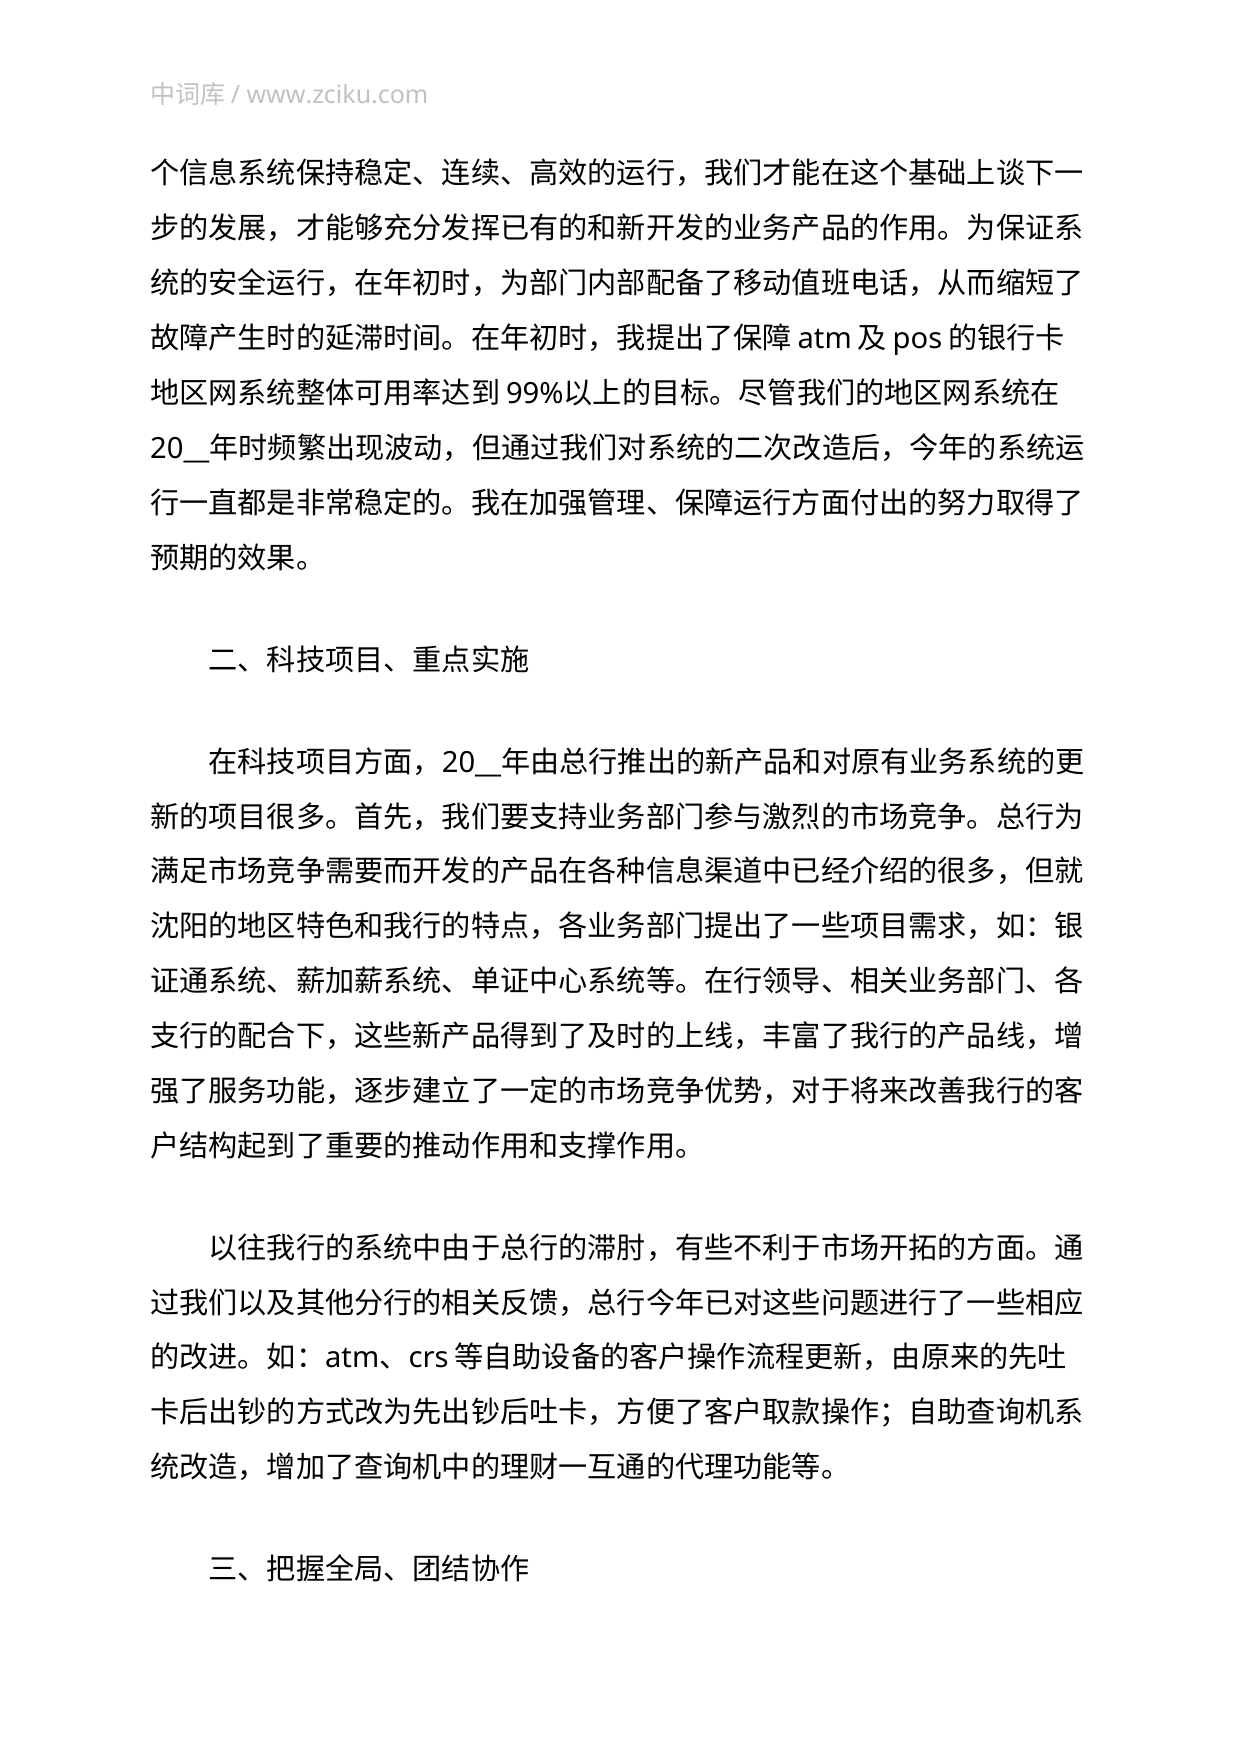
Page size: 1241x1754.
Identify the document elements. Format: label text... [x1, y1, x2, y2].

text 三、把握全局、团结协作 [150, 1546, 1090, 1588]
text 在科技项目方面，20__年由总行推出的新产品和对原有业务系统的更新的项目很多。首先，我们要支持业务部门参与激烈的市场竞争。总行为满足市场竞争需要而开发的产品在各种信息渠道中已经介绍的很多，但就沈阳的地区特色和我行的特点，各业务部门提出了一些项目需求，如：银证通系统、薪加薪系统、单证中心系统等。在行领导、相关业务部门、各支行的配合下，这些新产品得到了及时的上线，丰富了我行的产品线，增强了服务功能，逐步建立了一定的市场竞争优势，对于将来改善我行的客户结构起到了重要的推动作用和支撑作用。 [150, 738, 1090, 1165]
text 二、科技项目、重点实施 [150, 636, 1090, 679]
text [150, 150, 1090, 577]
text 以往我行的系统中由于总行的滞肘，有些不利于市场开拓的方面。通过我们以及其他分行的相关反馈，总行今年已对这些问题进行了一些相应的改进。如：atm、crs等自助设备的客户操作流程更新，由原来的先吐卡后出钞的方式改为先出钞后吐卡，方便了客户取款操作；自助查询机系统改造，增加了查询机中的理财一互通的代理功能等。 [150, 1224, 1090, 1486]
